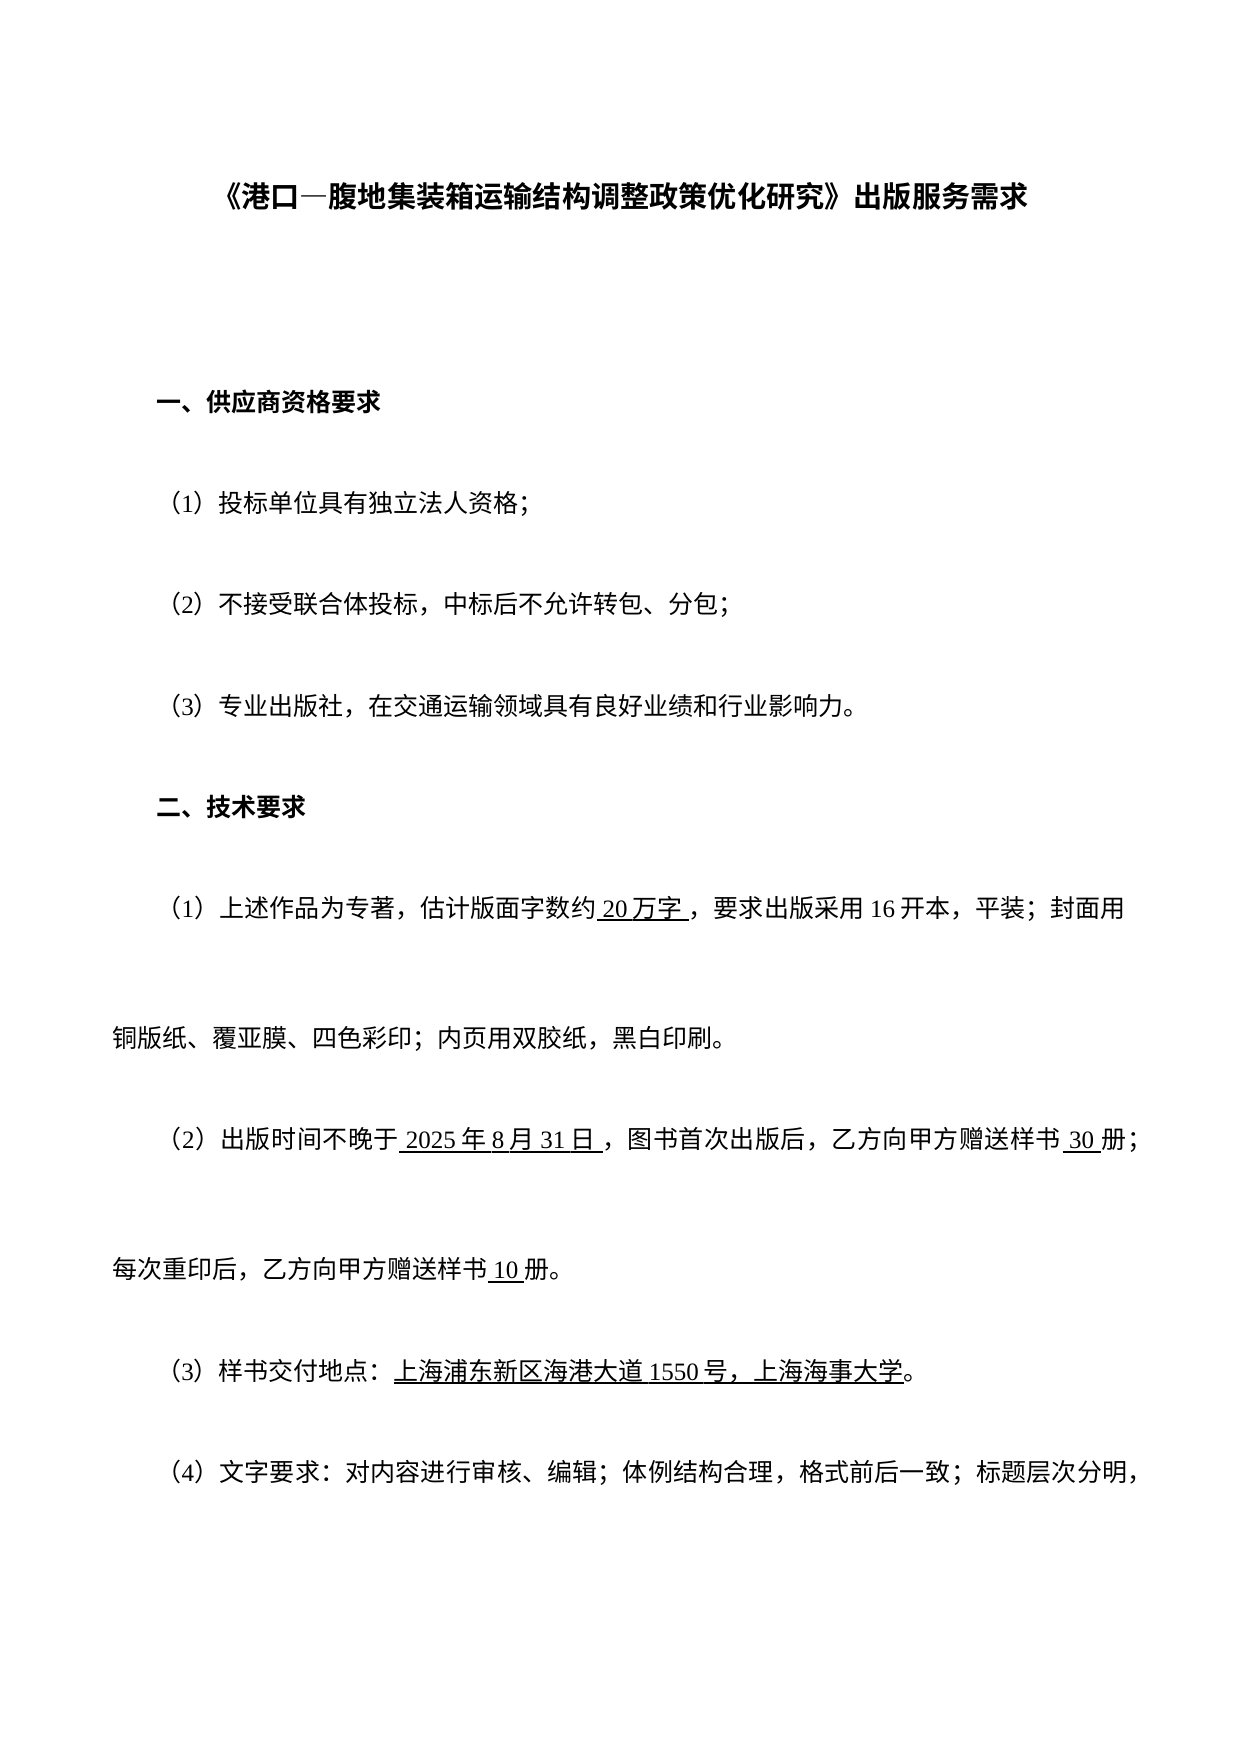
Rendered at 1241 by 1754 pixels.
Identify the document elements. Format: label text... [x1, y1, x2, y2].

text 一、供应商资格要求 [112, 368, 1128, 433]
text 二、技术要求 [112, 773, 1128, 838]
text （1）上述作品为专著，估计版面字数约 20万字 ，要求出版采用16开本，平装；封面用铜版纸、覆亚膜、四色彩印；内页用双胶纸，黑白印刷。 [112, 874, 1128, 1069]
text （3）专业出版社，在交通运输领域具有良好业绩和行业影响力。 [112, 672, 1128, 737]
text （2）出版时间不晚于 2025年8月31日 ，图书首次出版后，乙方向甲方赠送样书 30 册；每次重印后，乙方向甲方赠送样书 10 册。 [112, 1105, 1128, 1300]
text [112, 1438, 1128, 1503]
text （1）投标单位具有独立法人资格； [112, 469, 1128, 534]
text （3）样书交付地点：上海浦东新区海港大道1550号，上海海事大学。 [112, 1337, 1128, 1402]
text （2）不接受联合体投标，中标后不允许转包、分包； [112, 570, 1128, 635]
text 《港口—腹地集装箱运输结构调整政策优化研究》出版服务需求 [112, 162, 1128, 227]
